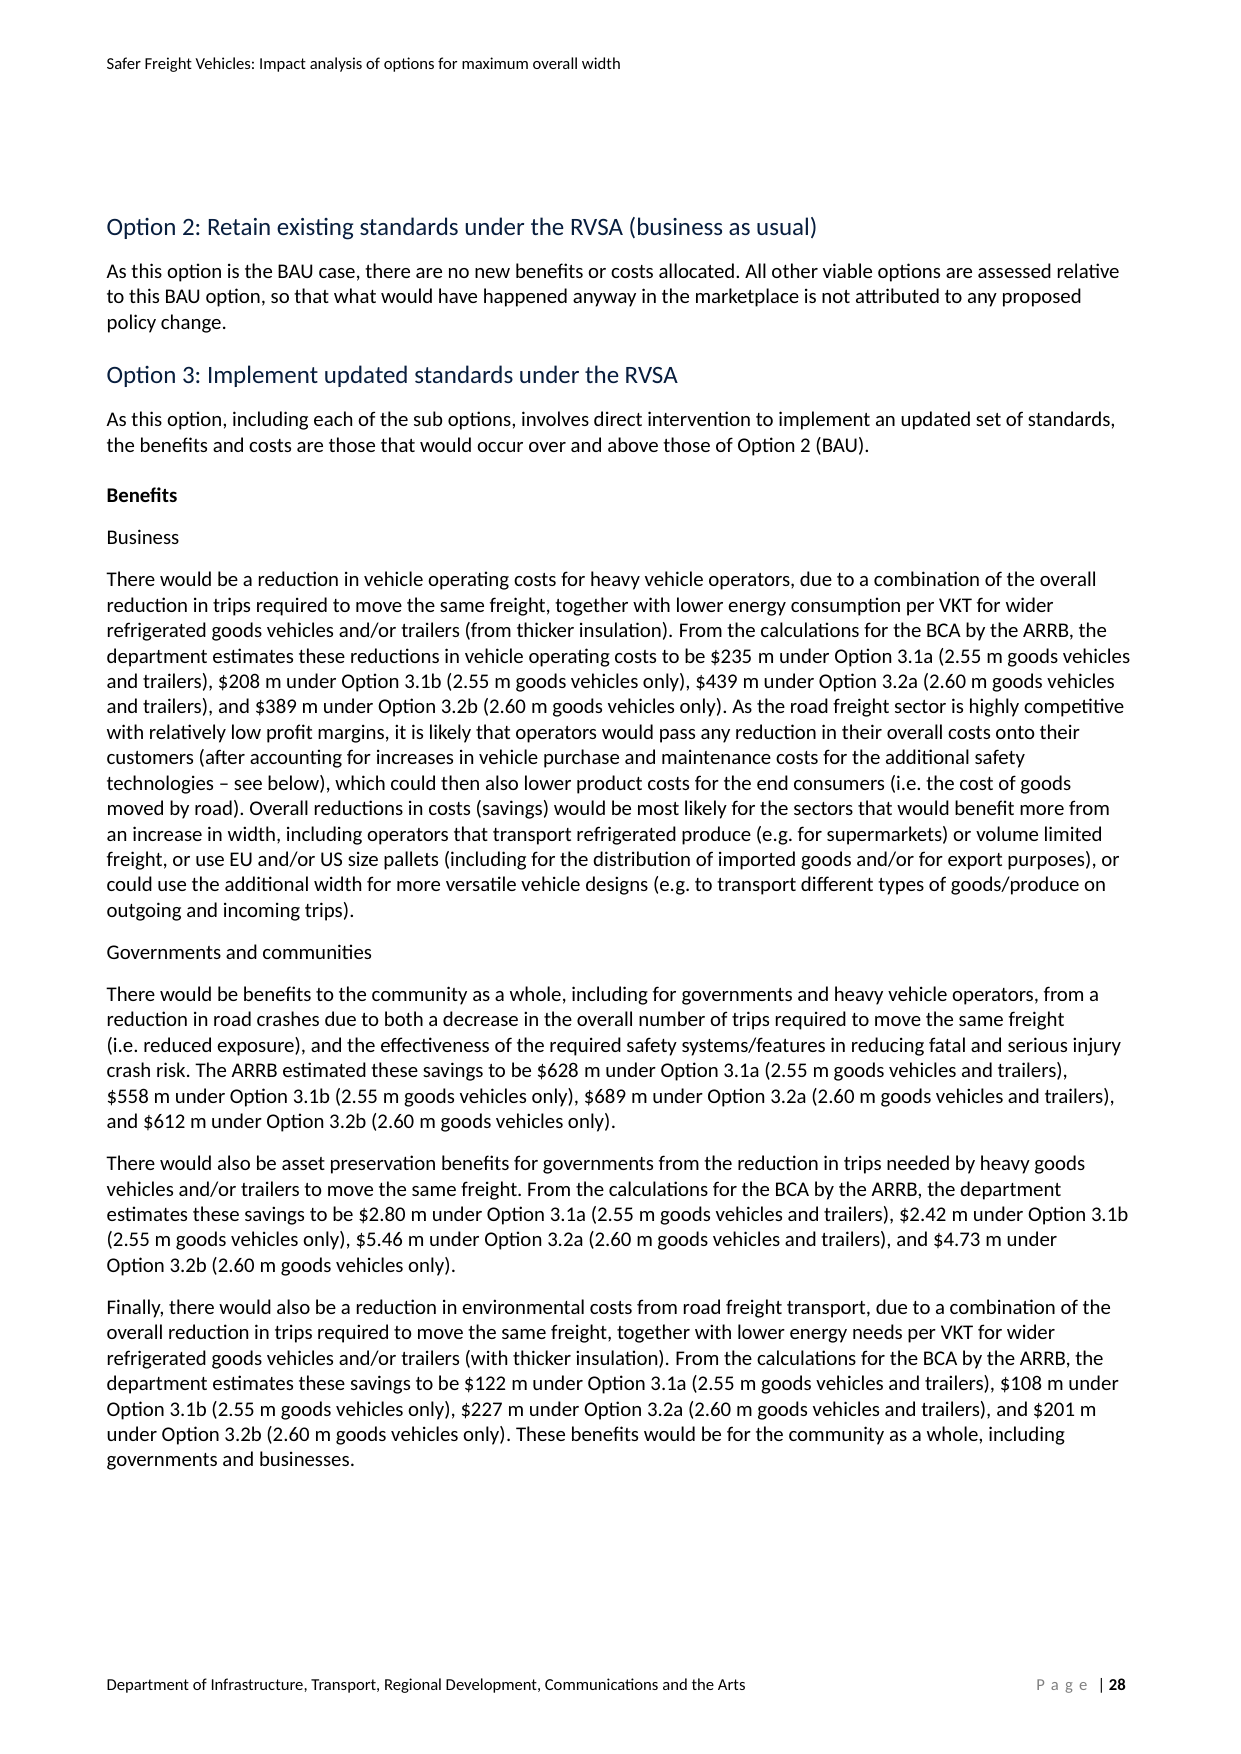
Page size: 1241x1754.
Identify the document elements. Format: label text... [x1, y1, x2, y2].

text Finally, there would also be a reduction in environmental costs from road freight transport, due to a combination of the overall reduction in trips required to move the same freight, together with lower energy needs per VKT for wider refrigerated goods vehicles and/or trailers (with thicker insulation). From the calculations for the BCA by the ARRB, the department estimates these savings to be $122 m under Option 3.1a (2.55 m goods vehicles and trailers), $108 m under Option 3.1b (2.55 m goods vehicles only), $227 m under Option 3.2a (2.60 m goods vehicles and trailers), and $201 m under Option 3.2b (2.60 m goods vehicles only). These benefits would be for the community as a whole, including governments and businesses. [106, 1294, 1134, 1472]
subtitle Option 2: Retain existing standards under the RVSA (business as usual) [106, 211, 1134, 241]
text Business [106, 524, 1134, 550]
text Governments and communities [106, 939, 1134, 964]
text There would be a reduction in vehicle operating costs for heavy vehicle operators, due to a combination of the overall reduction in trips required to move the same freight, together with lower energy consumption per VKT for wider refrigerated goods vehicles and/or trailers (from thicker insulation). From the calculations for the BCA by the ARRB, the department estimates these reductions in vehicle operating costs to be $235 m under Option 3.1a (2.55 m goods vehicles and trailers), $208 m under Option 3.1b (2.55 m goods vehicles only), $439 m under Option 3.2a (2.60 m goods vehicles and trailers), and $389 m under Option 3.2b (2.60 m goods vehicles only). As the road freight sector is highly competitive with relatively low profit margins, it is likely that operators would pass any reduction in their overall costs onto their customers (after accounting for increases in vehicle purchase and maintenance costs for the additional safety technologies – see below), which could then also lower product costs for the end consumers (i.e. the cost of goods moved by road). Overall reductions in costs (savings) would be most likely for the sectors that would benefit more from an increase in width, including operators that transport refrigerated produce (e.g. for supermarkets) or volume limited freight, or use EU and/or US size pallets (including for the distribution of imported goods and/or for export purposes), or could use the additional width for more versatile vehicle designs (e.g. to transport different types of goods/produce on outgoing and incoming trips). [106, 567, 1134, 922]
text As this option, including each of the sub options, involves direct intervention to implement an updated set of standards, the benefits and costs are those that would occur over and above those of Option 2 (BAU). [106, 407, 1134, 457]
subtitle Option 3: Implement updated standards under the RVSA [106, 359, 1134, 390]
text There would also be asset preservation benefits for governments from the reduction in trips needed by heavy goods vehicles and/or trailers to move the same freight. From the calculations for the BCA by the ARRB, the department estimates these savings to be $2.80 m under Option 3.1a (2.55 m goods vehicles and trailers), $2.42 m under Option 3.1b (2.55 m goods vehicles only), $5.46 m under Option 3.2a (2.60 m goods vehicles and trailers), and $4.73 m under Option 3.2b (2.60 m goods vehicles only). [106, 1150, 1134, 1277]
text There would be benefits to the community as a whole, including for governments and heavy vehicle operators, from a reduction in road crashes due to both a decrease in the overall number of trips required to move the same freight (i.e. reduced exposure), and the effectiveness of the required safety systems/features in reducing fatal and serious injury crash risk. The ARRB estimated these savings to be $628 m under Option 3.1a (2.55 m goods vehicles and trailers), $558 m under Option 3.1b (2.55 m goods vehicles only), $689 m under Option 3.2a (2.60 m goods vehicles and trailers), and $612 m under Option 3.2b (2.60 m goods vehicles only). [106, 981, 1134, 1134]
text As this option is the BAU case, there are no new benefits or costs allocated. All other viable options are assessed relative to this BAU option, so that what would have happened anyway in the marketplace is not attributed to any proposed policy change. [106, 258, 1134, 334]
subtitle Benefits [106, 482, 1134, 508]
